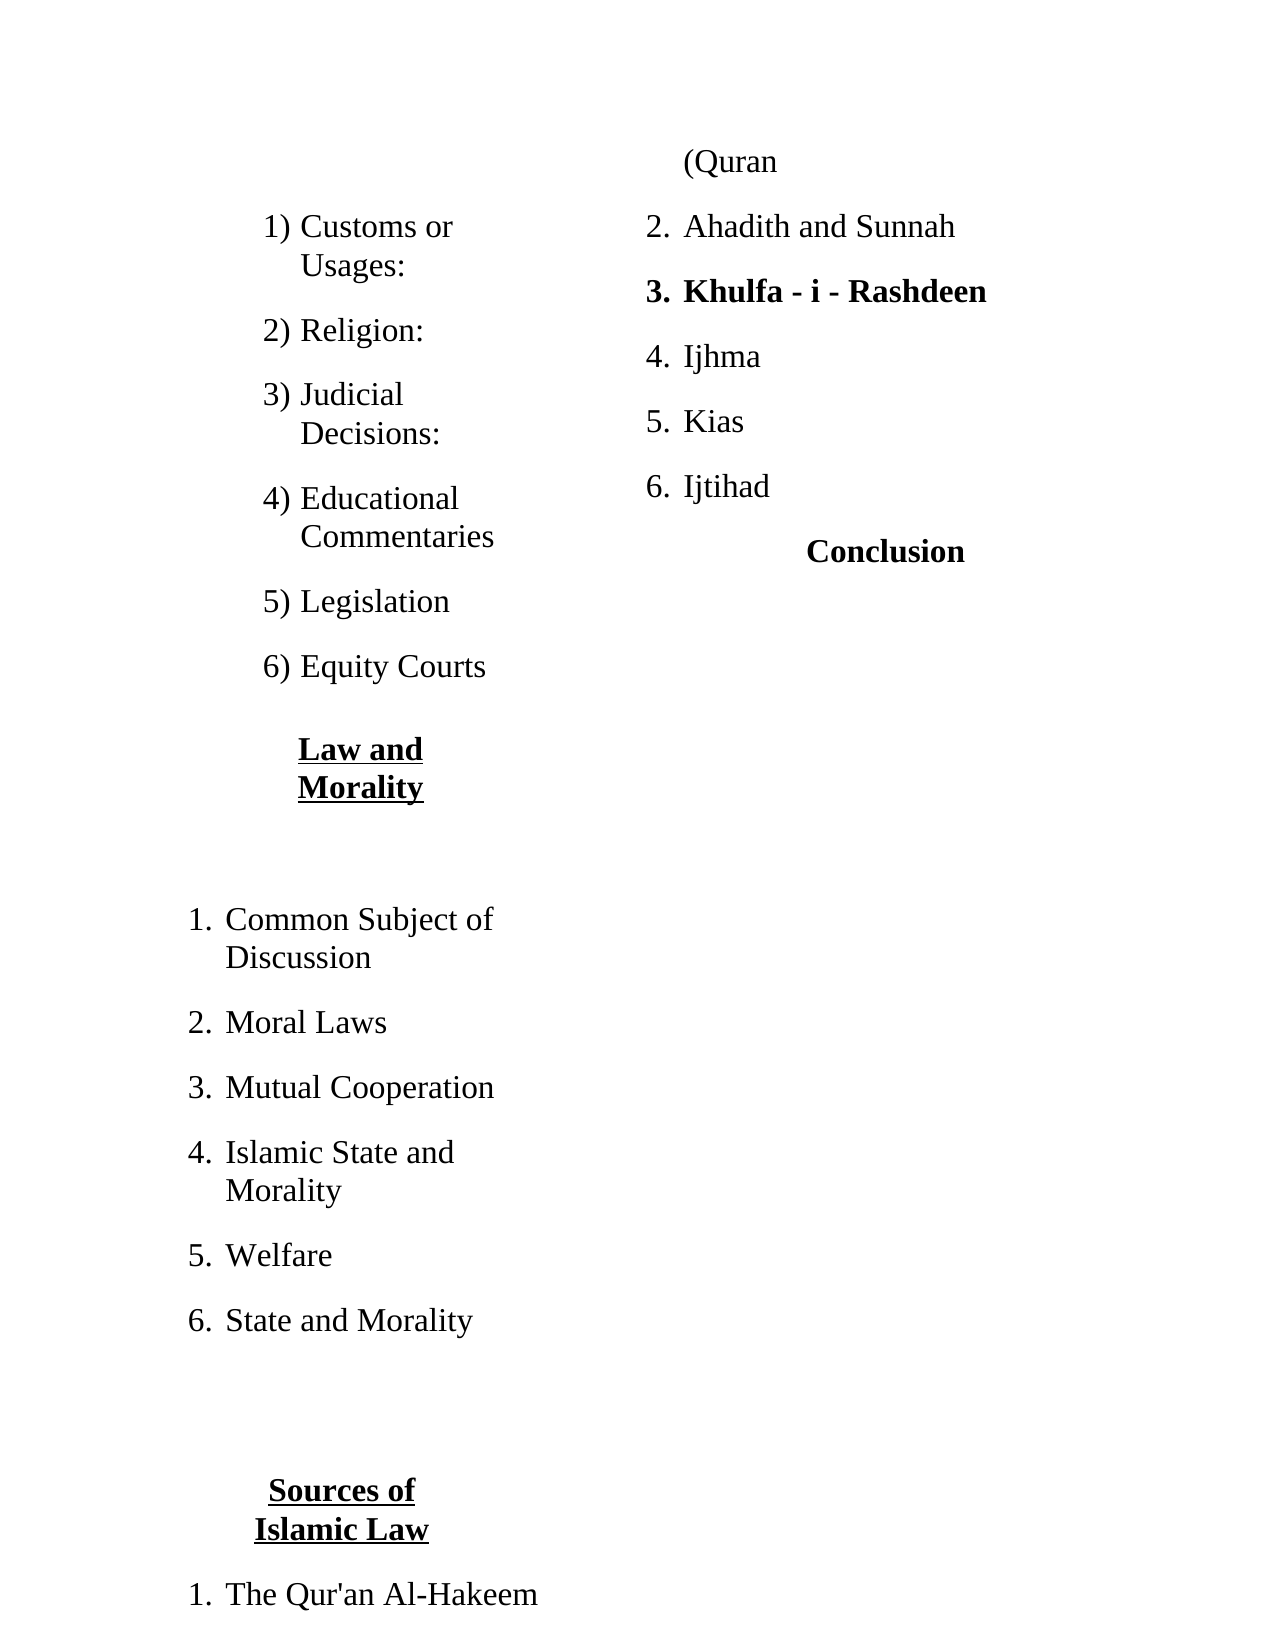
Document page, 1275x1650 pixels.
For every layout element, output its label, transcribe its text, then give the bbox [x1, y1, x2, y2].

list Ahadith and Sunnah [646, 206, 1137, 245]
list Legislation [263, 581, 545, 619]
list Islamic State and Morality [188, 1132, 545, 1209]
list Religion: [263, 310, 545, 348]
text Sources of Islamic Law [242, 1471, 441, 1547]
list The Qur'an Al-Hakeem (Quran [646, 142, 1137, 180]
list State and Morality [188, 1300, 545, 1339]
list The Qur'an Al-Hakeem (Quran [188, 1574, 545, 1612]
list Judicial Decisions: [263, 375, 545, 451]
list Common Subject of Discussion [188, 899, 545, 976]
list Moral Laws [188, 1002, 545, 1041]
list Educational Commentaries [263, 478, 545, 555]
list Welfare [188, 1236, 545, 1274]
list Ijhma [646, 336, 1137, 374]
subtitle Customs or Usages: [263, 207, 545, 283]
list Ijtihad [646, 466, 1137, 504]
text Conclusion [700, 531, 1070, 569]
list Equity Courts [263, 646, 545, 684]
list Khulfa - i - Rashdeen [646, 271, 1137, 310]
list Mutual Cooperation [188, 1067, 545, 1106]
list Kias [646, 401, 1137, 439]
text Law and Morality [242, 729, 478, 806]
